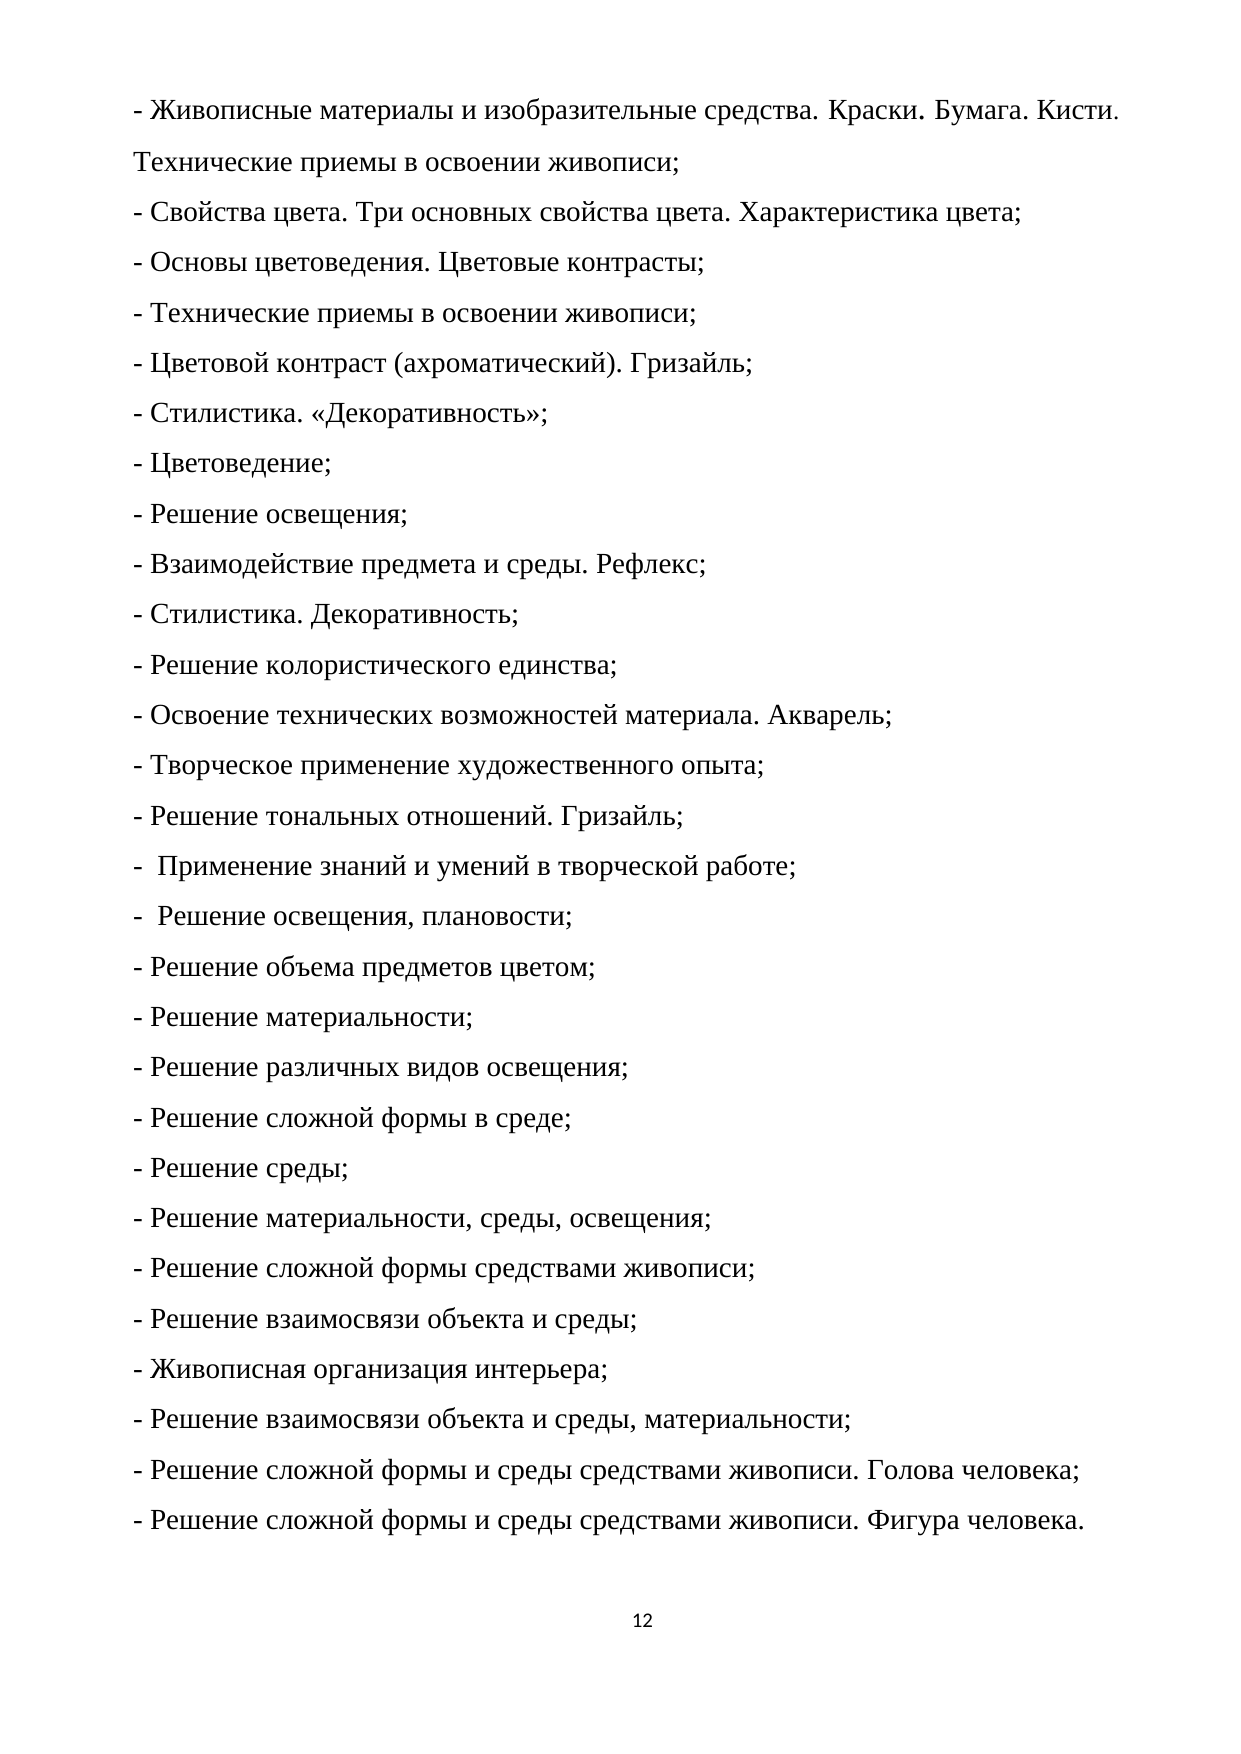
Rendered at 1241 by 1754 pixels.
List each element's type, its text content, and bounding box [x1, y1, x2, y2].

text - Решение взаимосвязи объекта и среды; [133, 1301, 1152, 1334]
text - Решение различных видов освещения; [133, 1049, 1152, 1083]
text - Решение взаимосвязи объекта и среды, материальности; [133, 1402, 1152, 1435]
text - Цветовой контраст (ахроматический). Гризайль; [133, 345, 1152, 378]
text - Решение материальности; [133, 999, 1152, 1033]
text - Технические приемы в освоении живописи; [133, 295, 1152, 328]
text - Решение среды; [133, 1150, 1152, 1183]
text - Решение освещения, плановости; [133, 898, 1152, 932]
text - Решение материальности, среды, освещения; [133, 1200, 1152, 1234]
text - Решение сложной формы и среды средствами живописи. Фигура человека. [133, 1502, 1152, 1536]
text - Решение объема предметов цветом; [133, 949, 1152, 982]
text - Решение сложной формы средствами живописи; [133, 1251, 1152, 1284]
text - Решение тональных отношений. Гризайль; [133, 798, 1152, 831]
text - Взаимодействие предмета и среды. Рефлекс; [133, 546, 1152, 580]
text - Стилистика. Декоративность; [133, 597, 1152, 630]
text - Основы цветоведения. Цветовые контрасты; [133, 244, 1152, 278]
text - Решение освещения; [133, 496, 1152, 529]
text - Стилистика. «Декоративность»; [133, 395, 1152, 429]
text - Решение колористического единства; [133, 647, 1152, 680]
text - Творческое применение художественного опыта; [133, 747, 1152, 781]
text - Живописные материалы и изобразительные средства. Краски. Бумага. Кисти. Технические приемы в освоении живописи; [133, 89, 1152, 177]
text - Живописная организация интерьера; [133, 1351, 1152, 1385]
text - Свойства цвета. Три основных свойства цвета. Характеристика цвета; [133, 194, 1152, 228]
text - Освоение технических возможностей материала. Акварель; [133, 697, 1152, 731]
text - Решение сложной формы и среды средствами живописи. Голова человека; [133, 1452, 1152, 1485]
text - Применение знаний и умений в творческой работе; [133, 848, 1152, 882]
text - Решение сложной формы в среде; [133, 1100, 1152, 1133]
text - Цветоведение; [133, 446, 1152, 479]
